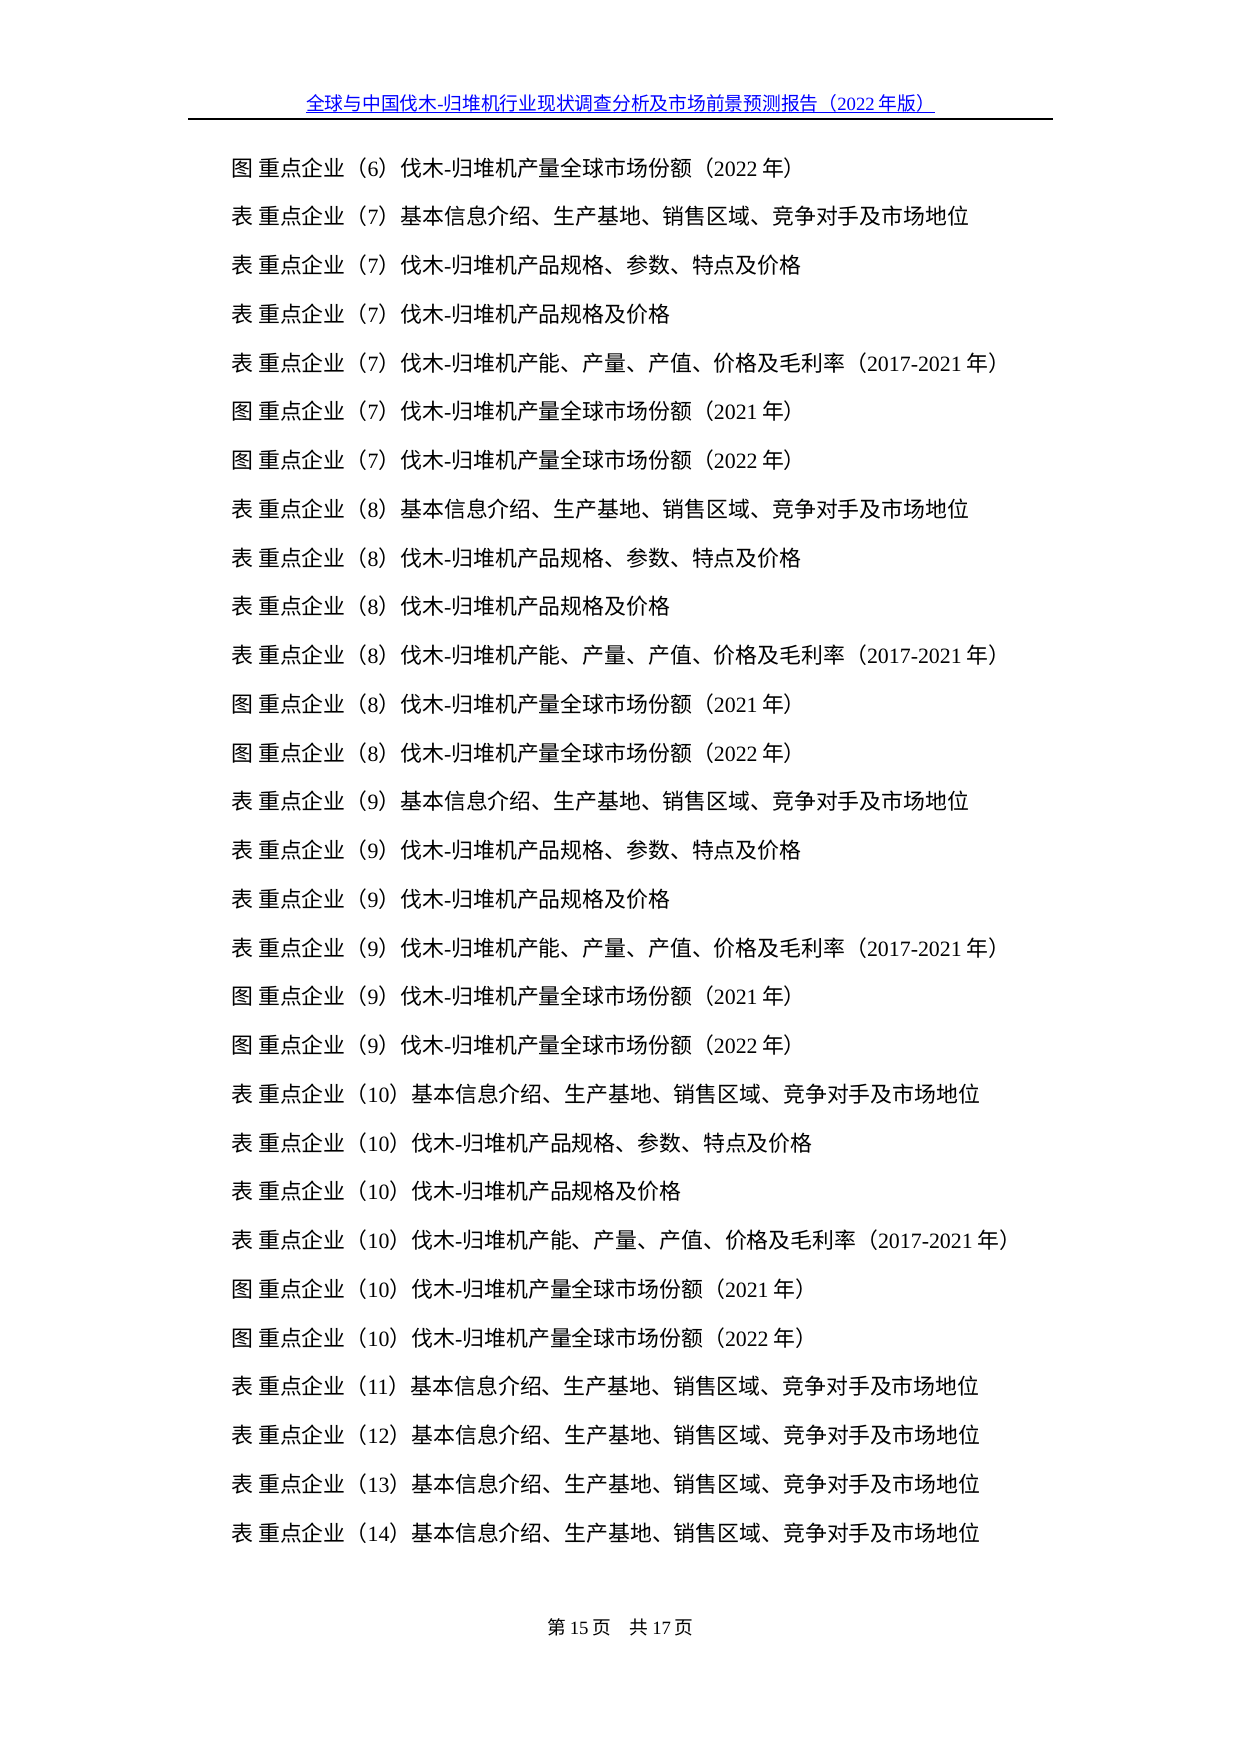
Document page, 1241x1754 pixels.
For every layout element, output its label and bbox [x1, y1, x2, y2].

text [187, 150, 1053, 1548]
